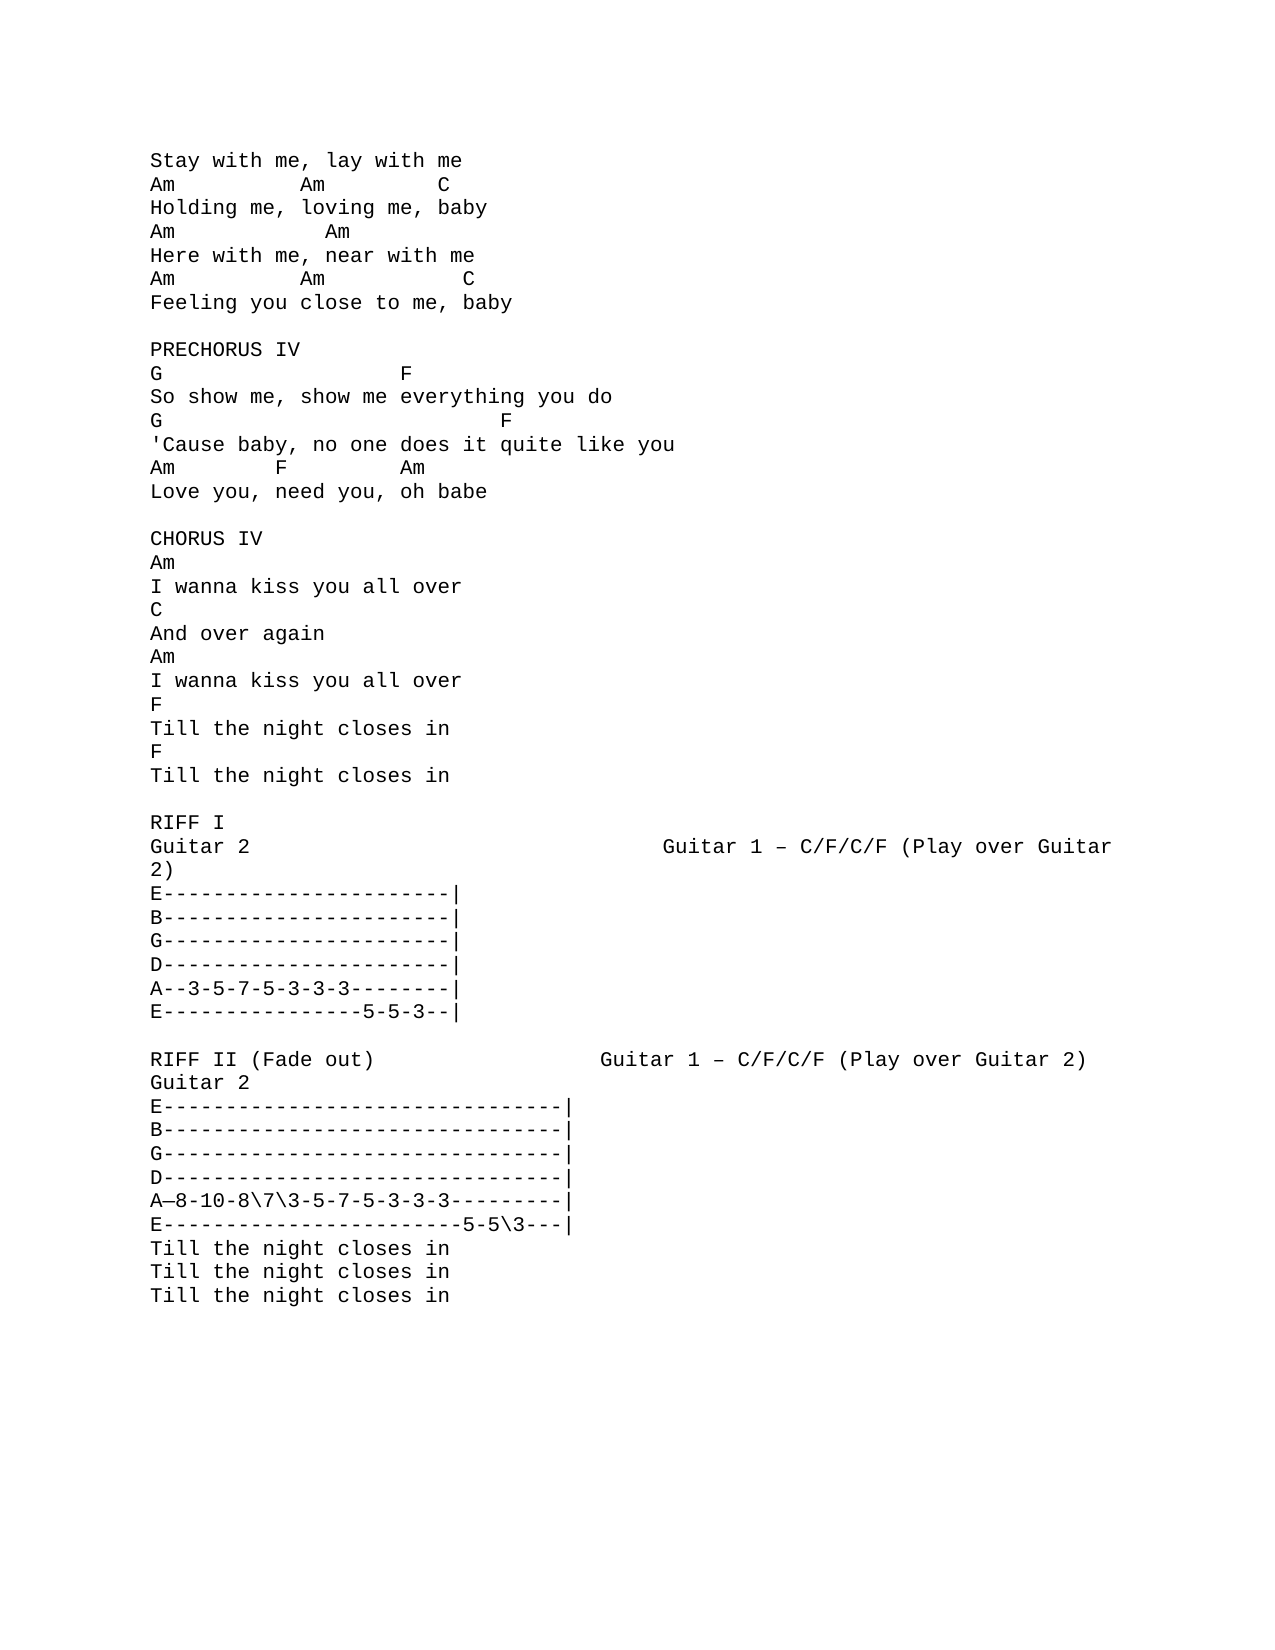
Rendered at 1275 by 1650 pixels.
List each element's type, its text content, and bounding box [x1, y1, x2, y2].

text C [150, 599, 1125, 623]
text Am Am [150, 221, 1125, 244]
text D-----------------------| [150, 954, 1125, 978]
text G F [150, 363, 1125, 386]
text Till the night closes in [150, 1285, 1125, 1309]
text Guitar 2 [150, 1072, 1125, 1096]
text G--------------------------------| [150, 1143, 1125, 1167]
text PRECHORUS IV [150, 339, 1125, 363]
text B-----------------------| [150, 907, 1125, 930]
text Feeling you close to me, baby [150, 292, 1125, 316]
text RIFF I [150, 812, 1125, 836]
text RIFF II (Fade out) Guitar 1 – C/F/C/F (Play over Guitar 2) [150, 1048, 1125, 1072]
text CHORUS IV [150, 528, 1125, 552]
text I wanna kiss you all over [150, 576, 1125, 599]
text E------------------------5-5\3---| [150, 1214, 1125, 1238]
text E-----------------------| [150, 883, 1125, 907]
text Love you, need you, oh babe [150, 481, 1125, 505]
text Till the night closes in [150, 765, 1125, 788]
text 'Cause baby, no one does it quite like you [150, 434, 1125, 457]
text And over again [150, 623, 1125, 647]
text Am Am C [150, 174, 1125, 197]
text F [150, 741, 1125, 765]
text D--------------------------------| [150, 1167, 1125, 1190]
text So show me, show me everything you do [150, 386, 1125, 410]
text A--3-5-7-5-3-3-3--------| [150, 978, 1125, 1001]
text Am F Am [150, 457, 1125, 481]
text F [150, 694, 1125, 717]
text Am [150, 552, 1125, 576]
text Guitar 2 Guitar 1 – C/F/C/F (Play over Guitar 2) [150, 836, 1125, 883]
text G-----------------------| [150, 930, 1125, 954]
text Here with me, near with me [150, 244, 1125, 268]
text B--------------------------------| [150, 1119, 1125, 1143]
text Till the night closes in [150, 1238, 1125, 1261]
text A—8-10-8\7\3-5-7-5-3-3-3---------| [150, 1190, 1125, 1214]
text Holding me, loving me, baby [150, 197, 1125, 221]
text Stay with me, lay with me [150, 150, 1125, 174]
text G F [150, 410, 1125, 434]
text Am [150, 647, 1125, 670]
text Till the night closes in [150, 1261, 1125, 1285]
text Am Am C [150, 268, 1125, 292]
text E----------------5-5-3--| [150, 1001, 1125, 1025]
text I wanna kiss you all over [150, 670, 1125, 694]
text Till the night closes in [150, 717, 1125, 741]
text E--------------------------------| [150, 1096, 1125, 1119]
